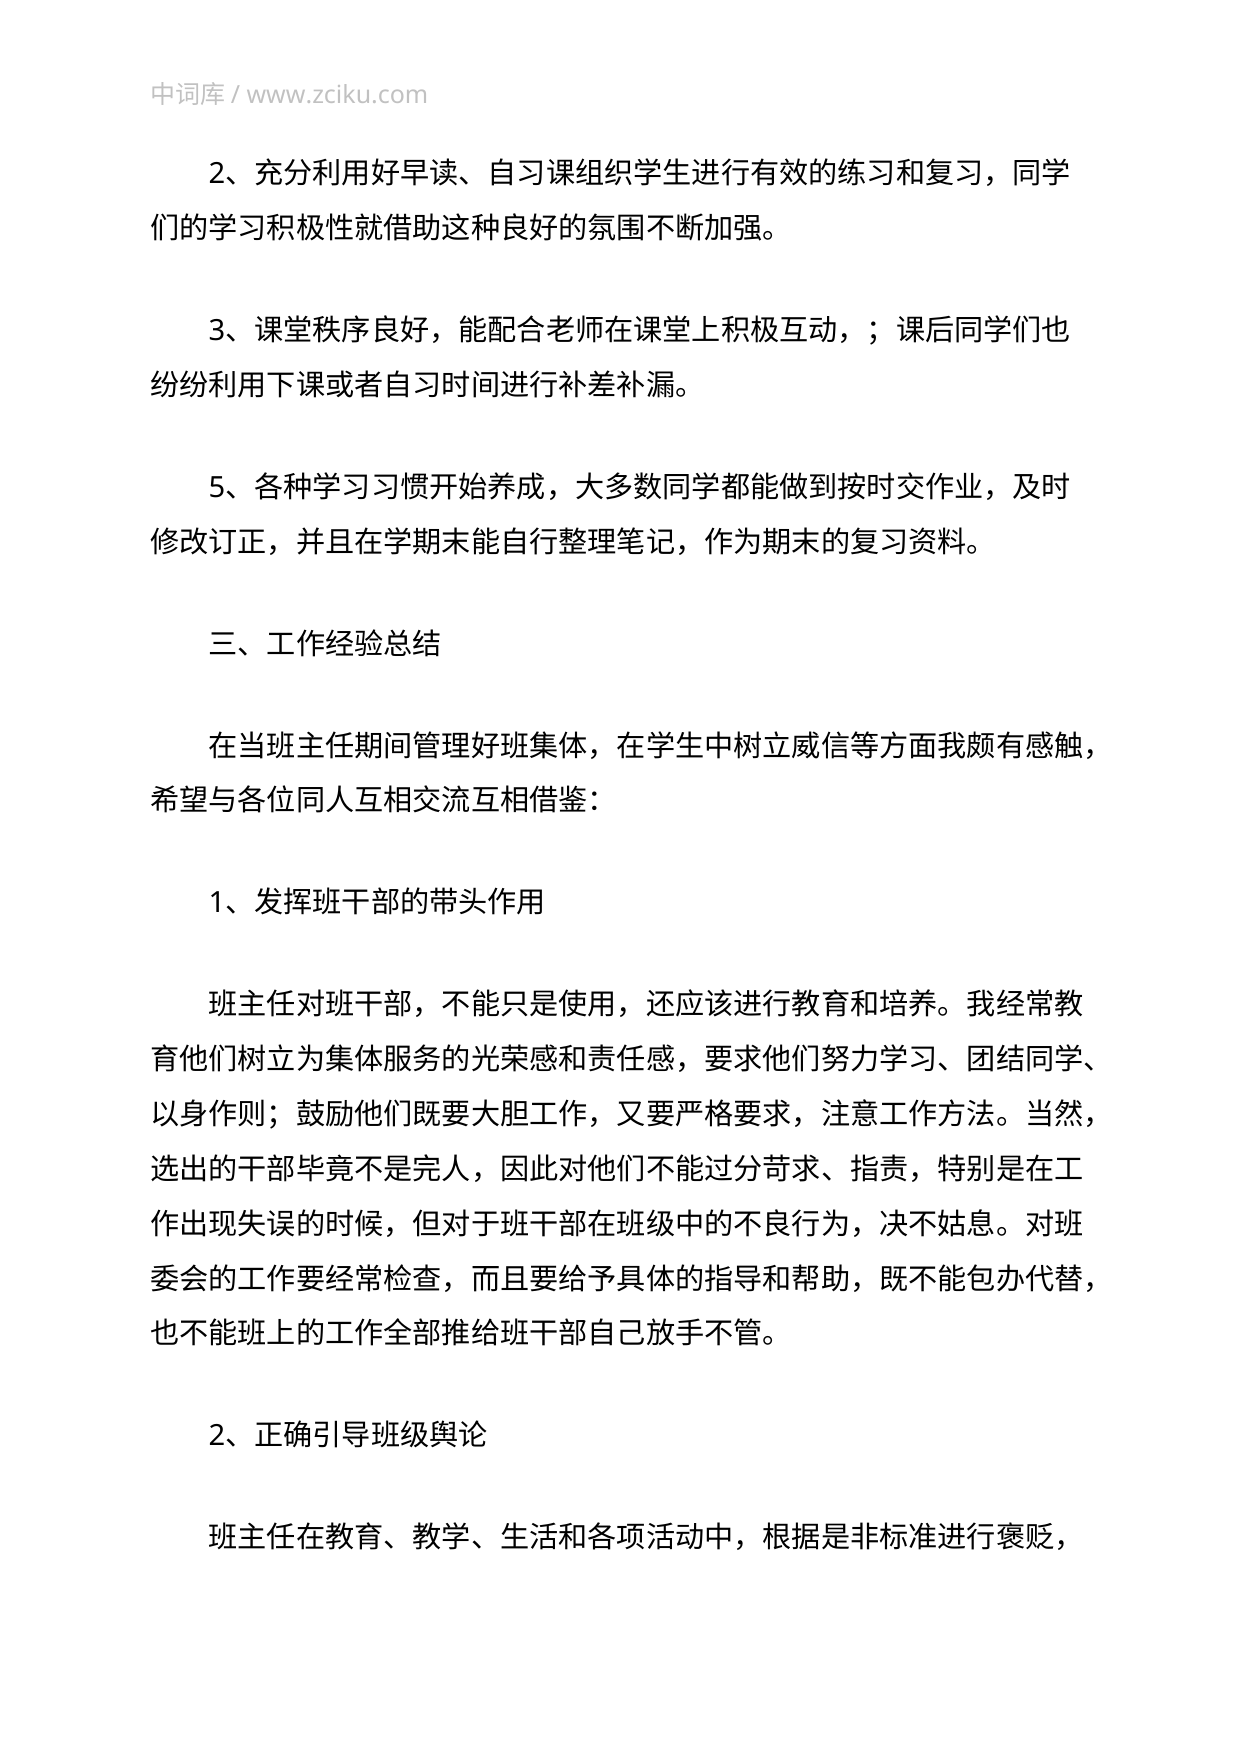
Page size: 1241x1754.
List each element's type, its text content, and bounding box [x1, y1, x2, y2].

text 5、各种学习习惯开始养成，大多数同学都能做到按时交作业，及时修改订正，并且在学期末能自行整理笔记，作为期末的复习资料。 [150, 463, 1090, 561]
text 2、正确引导班级舆论 [150, 1412, 1090, 1454]
text 在当班主任期间管理好班集体，在学生中树立威信等方面我颇有感触，希望与各位同人互相交流互相借鉴： [150, 722, 1090, 819]
text 1、发挥班干部的带头作用 [150, 879, 1090, 921]
text 3、课堂秩序良好，能配合老师在课堂上积极互动，；课后同学们也纷纷利用下课或者自习时间进行补差补漏。 [150, 307, 1090, 404]
text 2、充分利用好早读、自习课组织学生进行有效的练习和复习，同学们的学习积极性就借助这种良好的氛围不断加强。 [150, 150, 1090, 247]
text 三、工作经验总结 [150, 620, 1090, 663]
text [150, 1514, 1090, 1556]
text 班主任对班干部，不能只是使用，还应该进行教育和培养。我经常教育他们树立为集体服务的光荣感和责任感，要求他们努力学习、团结同学、以身作则；鼓励他们既要大胆工作，又要严格要求，注意工作方法。当然，选出的干部毕竟不是完人，因此对他们不能过分苛求、指责，特别是在工作出现失误的时候，但对于班干部在班级中的不良行为，决不姑息。对班委会的工作要经常检查，而且要给予具体的指导和帮助，既不能包办代替，也不能班上的工作全部推给班干部自己放手不管。 [150, 981, 1090, 1352]
